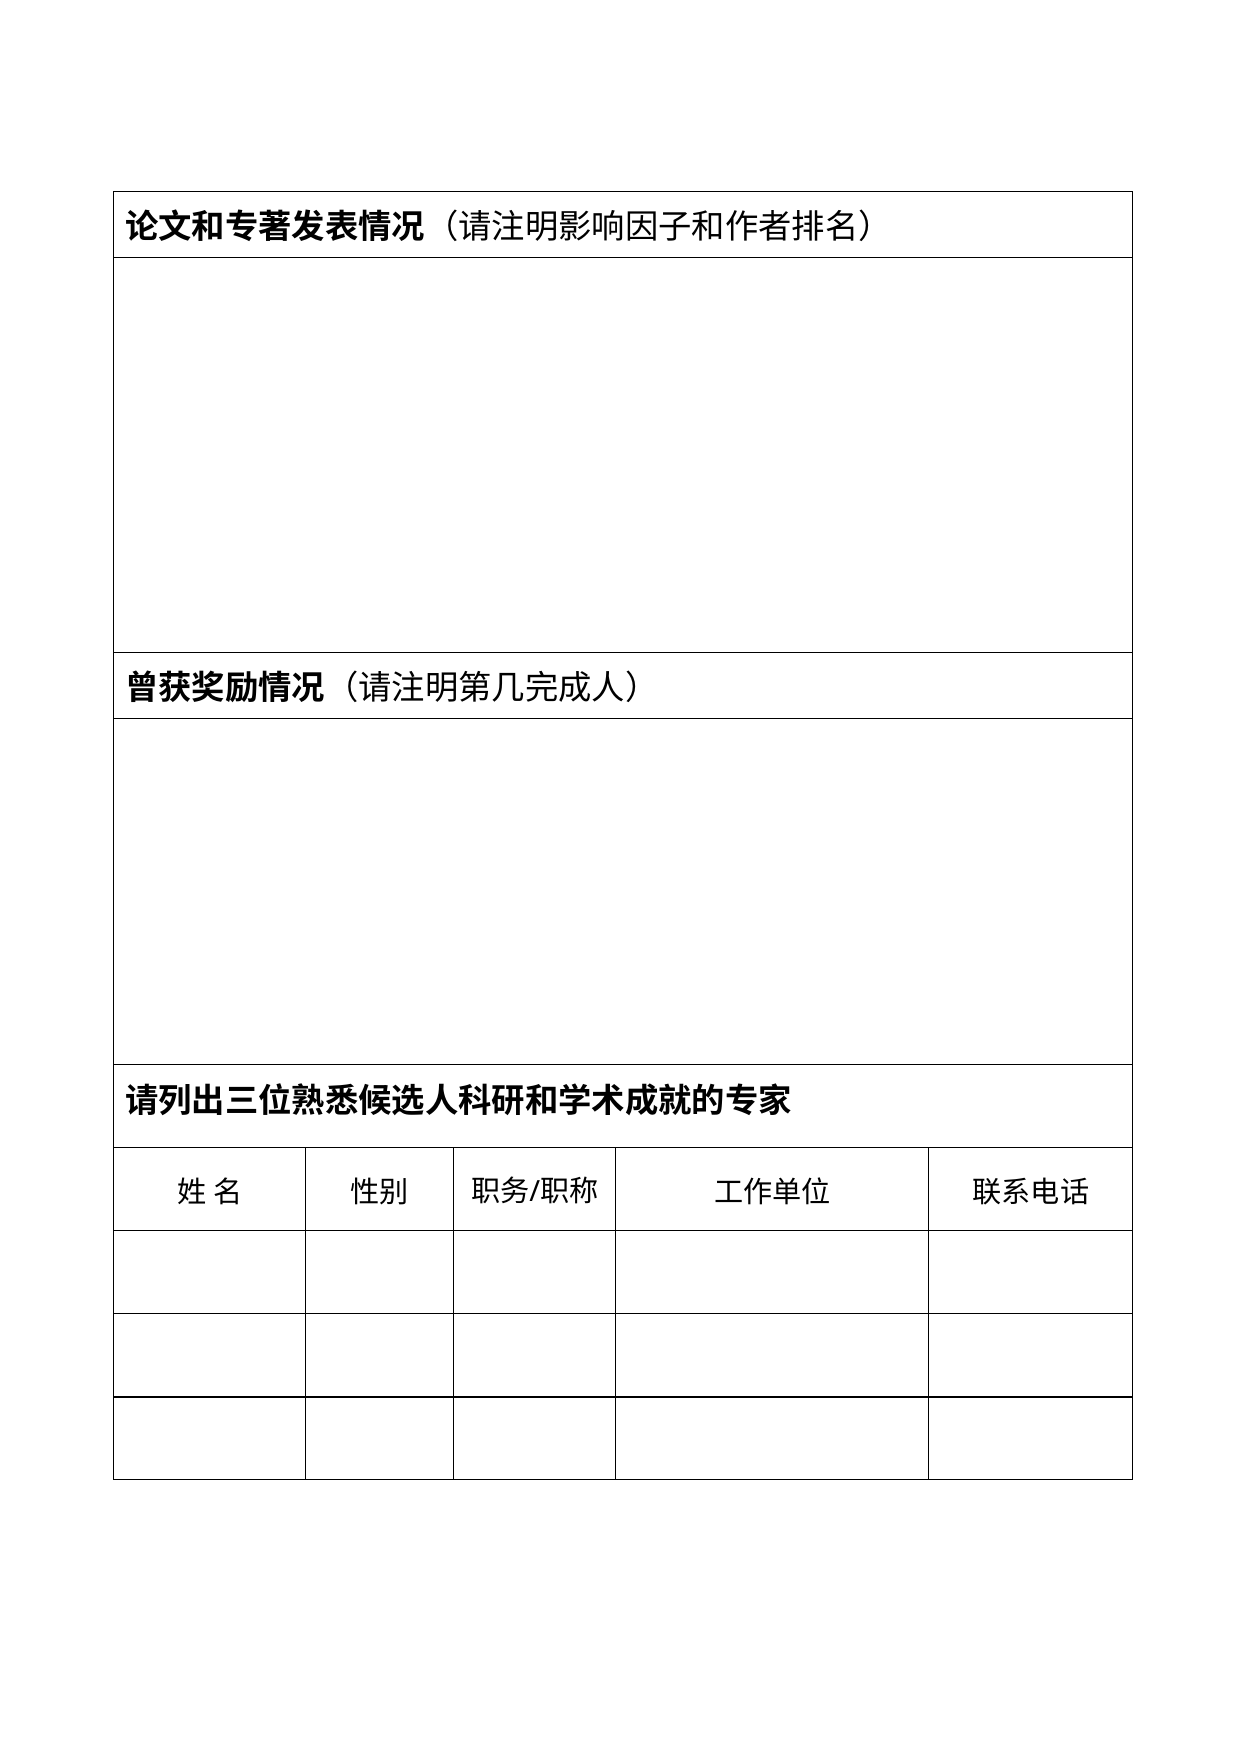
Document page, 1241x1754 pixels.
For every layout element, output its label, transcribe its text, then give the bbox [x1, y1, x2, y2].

table_cell 曾获奖励情况（请注明第几完成人） [114, 653, 1132, 718]
table_cell [306, 1314, 453, 1396]
table_cell 请列出三位熟悉候选人科研和学术成就的专家 [114, 1065, 1132, 1147]
table_cell [306, 1231, 453, 1313]
table_cell [114, 1398, 305, 1479]
table_cell 工作单位 [616, 1148, 928, 1230]
table_cell [929, 1314, 1132, 1396]
table_cell [616, 1314, 928, 1396]
table_cell [929, 1398, 1132, 1479]
table_cell 性别 [306, 1148, 453, 1230]
table_cell [454, 1231, 615, 1313]
table_cell [454, 1314, 615, 1396]
table_cell [114, 258, 1132, 652]
table_cell [929, 1231, 1132, 1313]
table_cell [616, 1231, 928, 1313]
table_cell [114, 1314, 305, 1396]
table_cell 姓 名 [114, 1148, 305, 1230]
table_cell [454, 1398, 615, 1479]
table_cell [616, 1398, 928, 1479]
table_cell [114, 1231, 305, 1313]
table_cell [114, 719, 1132, 1064]
table_cell 职务/职称 [454, 1148, 615, 1230]
table_cell 联系电话 [929, 1148, 1132, 1230]
table_header 论文和专著发表情况（请注明影响因子和作者排名） [114, 192, 1132, 257]
table_cell [306, 1398, 453, 1479]
